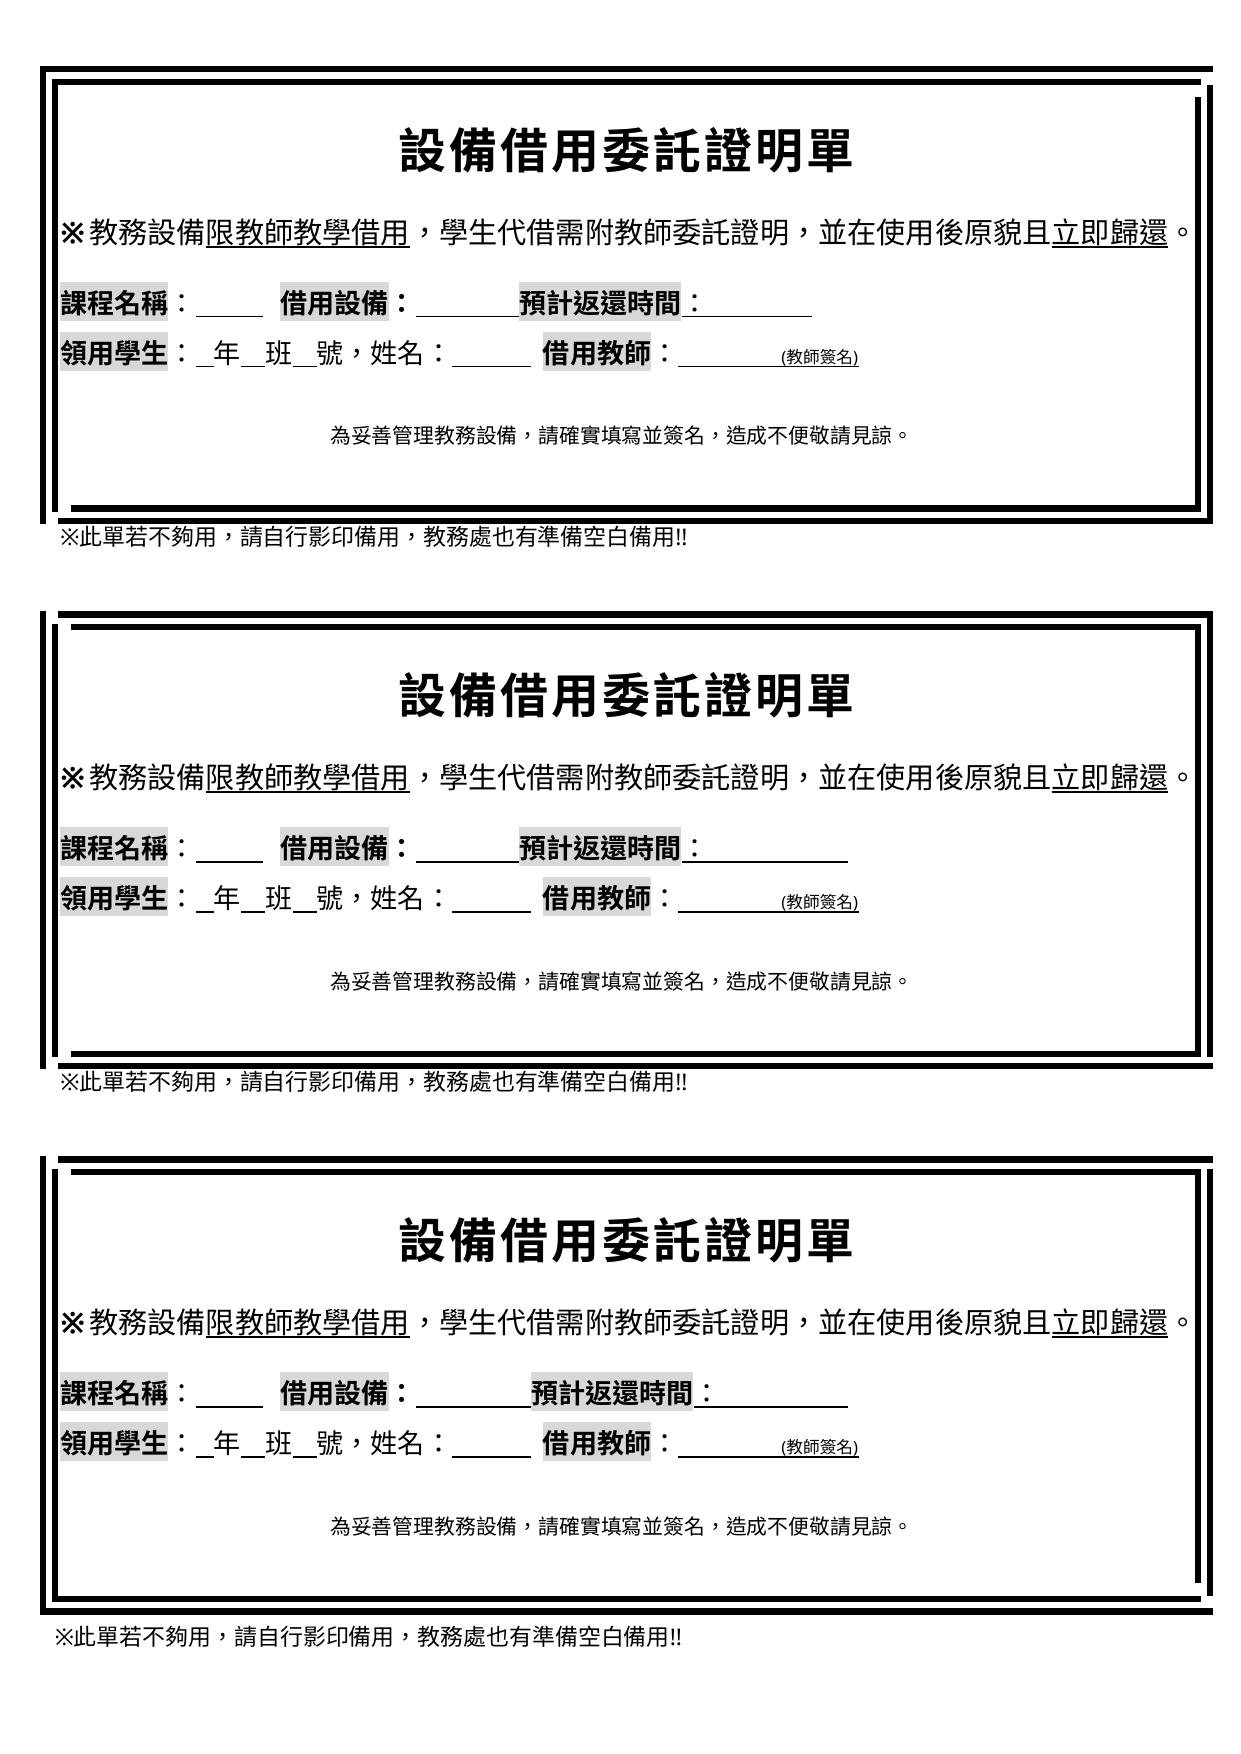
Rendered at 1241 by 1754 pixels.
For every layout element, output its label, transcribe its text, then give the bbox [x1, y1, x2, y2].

table_cell ※此單若不夠用，請自行影印備用，教務處也有準備空白備用!! [49, 1051, 1209, 1156]
table_header 設備借用委託證明單 ※ 教務設備限教師教學借用，學生代借需附教師委託證明，並在使用後原貌且立即歸還。 課程名稱： 借用設備： 預計返還時間： 領用學生： 年 班 號，姓名： 借用教師： (教師簽名) 為妥善管理教務設備，請確實填寫並簽名，造成不便敬請見諒。 [49, 72, 1204, 505]
text ※此單若不夠用，請自行影印備用，教務處也有準備空白備用!! [54, 1615, 1207, 1656]
table_cell 設備借用委託證明單 ※ 教務設備限教師教學借用，學生代借需附教師委託證明，並在使用後原貌且立即歸還。 課程名稱： 借用設備： 預計返還時間： 領用學生： 年 班 號，姓名： 借用教師： (教師簽名) 為妥善管理教務設備，請確實填寫並簽名，造成不便敬請見諒。 [49, 1156, 1204, 1596]
table_cell 設備借用委託證明單 ※ 教務設備限教師教學借用，學生代借需附教師委託證明，並在使用後原貌且立即歸還。 課程名稱： 借用設備： 預計返還時間： 領用學生： 年 班 號，姓名： 借用教師： (教師簽名) 為妥善管理教務設備，請確實填寫並簽名，造成不便敬請見諒。 [49, 611, 1204, 1051]
table_cell ※此單若不夠用，請自行影印備用，教務處也有準備空白備用!! [49, 505, 1204, 611]
